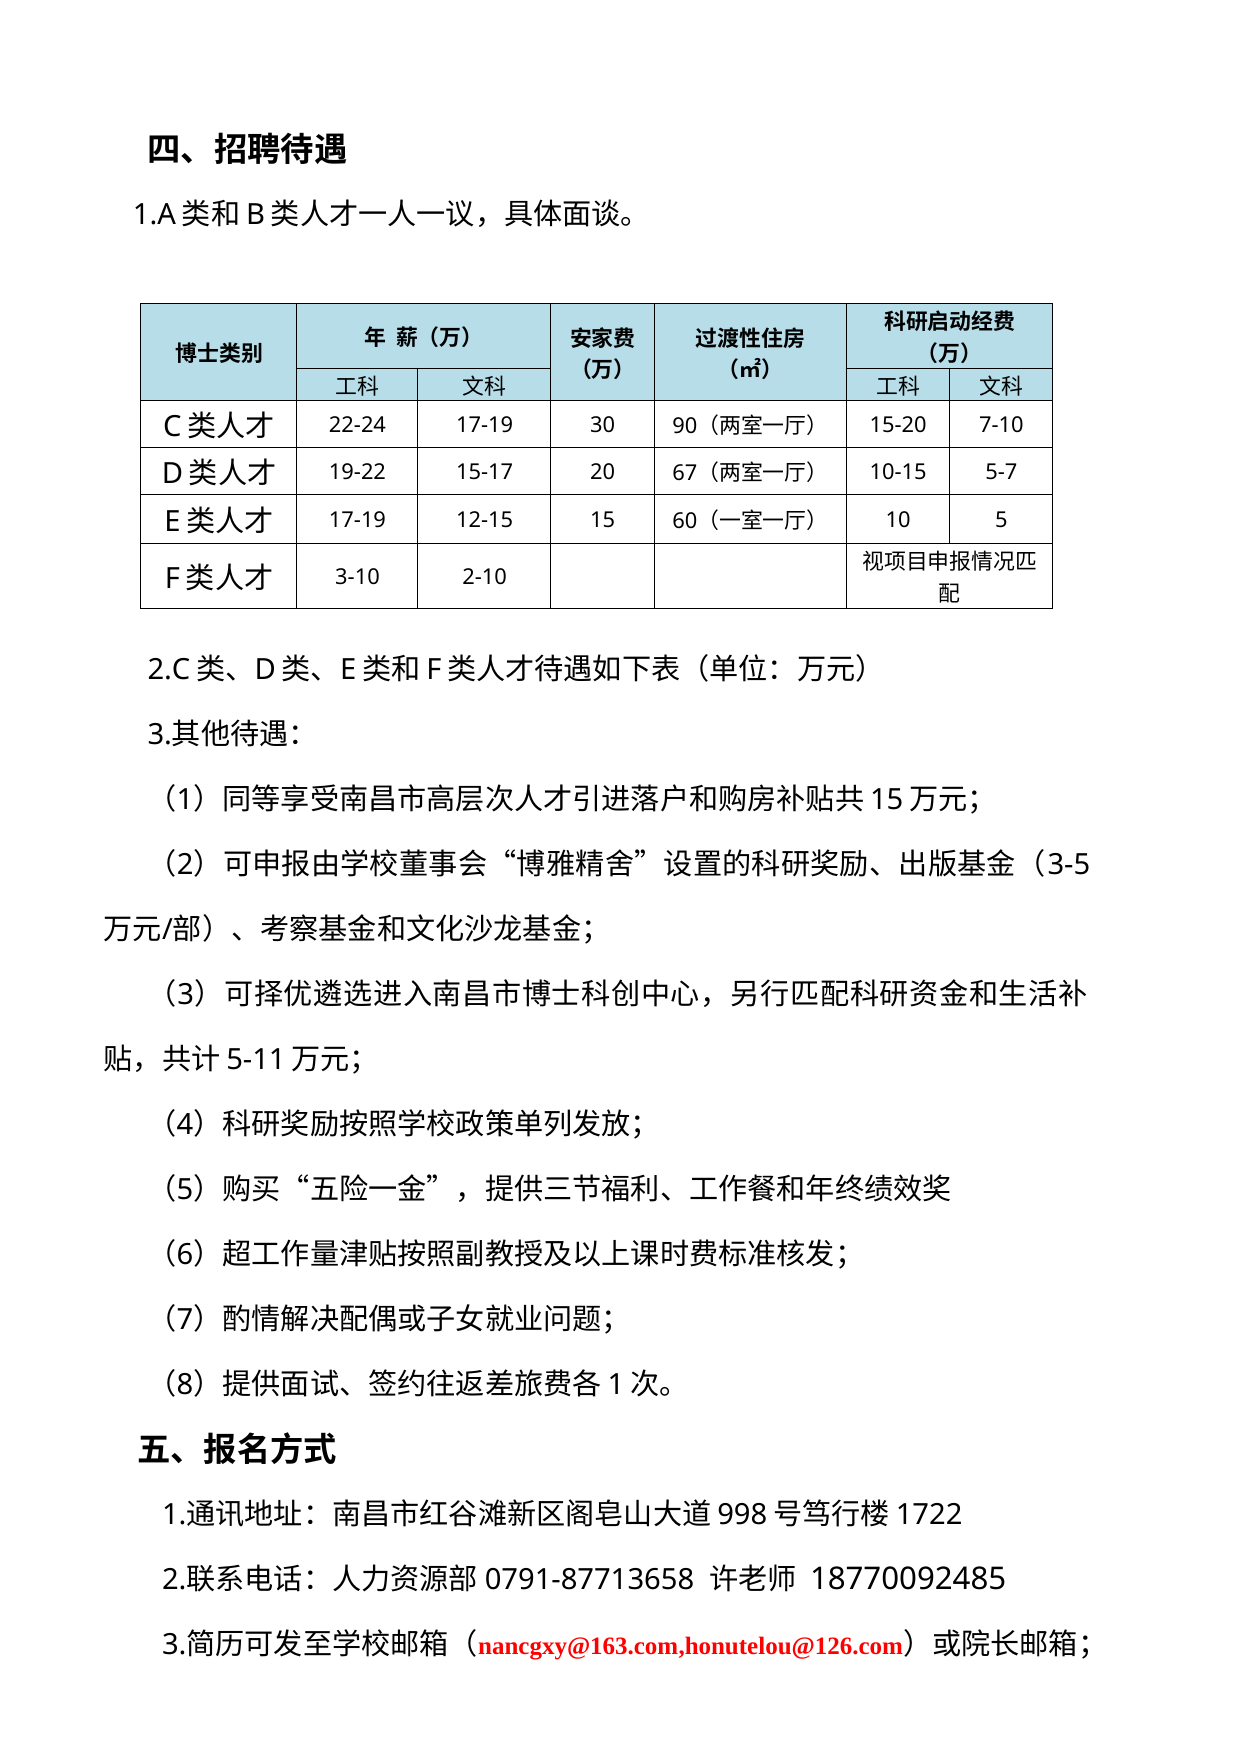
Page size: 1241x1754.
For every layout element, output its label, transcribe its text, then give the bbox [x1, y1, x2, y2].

table_cell F类人才 [141, 544, 296, 608]
table_cell C类人才 [141, 401, 296, 447]
table_cell 视项目申报情况匹配 [847, 544, 1052, 608]
table_cell 12-15 [418, 495, 550, 543]
table_cell 15 [551, 495, 654, 543]
table_cell 22-24 [297, 401, 417, 447]
table_cell [551, 544, 654, 608]
text 1.通讯地址：南昌市红谷滩新区阁皂山大道998号笃行楼1722 [103, 1480, 1090, 1545]
text （4）科研奖励按照学校政策单列发放； [103, 1090, 1090, 1155]
table_cell 30 [551, 401, 654, 447]
text 3.其他待遇： [103, 700, 1090, 765]
text （7）酌情解决配偶或子女就业问题； [103, 1285, 1090, 1350]
table_cell [655, 544, 846, 608]
table_cell 67（两室一厅） [655, 448, 846, 494]
text （2）可申报由学校董事会“博雅精舍”设置的科研奖励、出版基金（3-5万元/部）、考察基金和文化沙龙基金； [103, 830, 1090, 960]
text （1）同等享受南昌市高层次人才引进落户和购房补贴共15万元； [103, 765, 1090, 830]
text 五、报名方式 [103, 1415, 1090, 1480]
table_cell 工科 [847, 369, 949, 400]
text 3.简历可发至学校邮箱（nancgxy@163.com,honutelou@126.com）或院长邮箱； [103, 1610, 1090, 1675]
text 2.C类、D类、E类和F类人才待遇如下表（单位：万元） [103, 245, 1090, 700]
table_cell 20 [551, 448, 654, 494]
table_cell 7-10 [950, 401, 1052, 447]
table_header 安家费（万） [551, 304, 654, 400]
table_cell 文科 [418, 369, 550, 400]
table_cell 10-15 [847, 448, 949, 494]
table_cell 15-17 [418, 448, 550, 494]
text （6）超工作量津贴按照副教授及以上课时费标准核发； [103, 1220, 1090, 1285]
table_cell 5-7 [950, 448, 1052, 494]
table_cell 17-19 [418, 401, 550, 447]
table_cell 15-20 [847, 401, 949, 447]
text （5）购买“五险一金”，提供三节福利、工作餐和年终绩效奖 [103, 1155, 1090, 1220]
table_cell E类人才 [141, 495, 296, 543]
table_cell 90（两室一厅） [655, 401, 846, 447]
text 2.联系电话：人力资源部 0791-87713658 许老师 18770092485 [103, 1545, 1090, 1610]
table_cell D类人才 [141, 448, 296, 494]
table_header 年 薪（万） [297, 304, 550, 368]
table_cell 5 [950, 495, 1052, 543]
table_cell 文科 [950, 369, 1052, 400]
text （8）提供面试、签约往返差旅费各1次。 [103, 1350, 1090, 1415]
list 1.A类和B类人才一人一议，具体面谈。 [103, 180, 1090, 245]
table_cell 60（一室一厅） [655, 495, 846, 543]
table_cell 19-22 [297, 448, 417, 494]
list 招聘待遇 [103, 115, 1090, 180]
text （3）可择优遴选进入南昌市博士科创中心，另行匹配科研资金和生活补贴，共计5-11万元； [103, 960, 1090, 1090]
table_cell 3-10 [297, 544, 417, 608]
table_cell 2-10 [418, 544, 550, 608]
table_cell 17-19 [297, 495, 417, 543]
table_cell 工科 [297, 369, 417, 400]
table_header 过渡性住房（㎡） [655, 304, 846, 400]
table_cell 10 [847, 495, 949, 543]
table_header 科研启动经费（万） [847, 304, 1052, 368]
table_header 博士类别 [141, 304, 296, 400]
